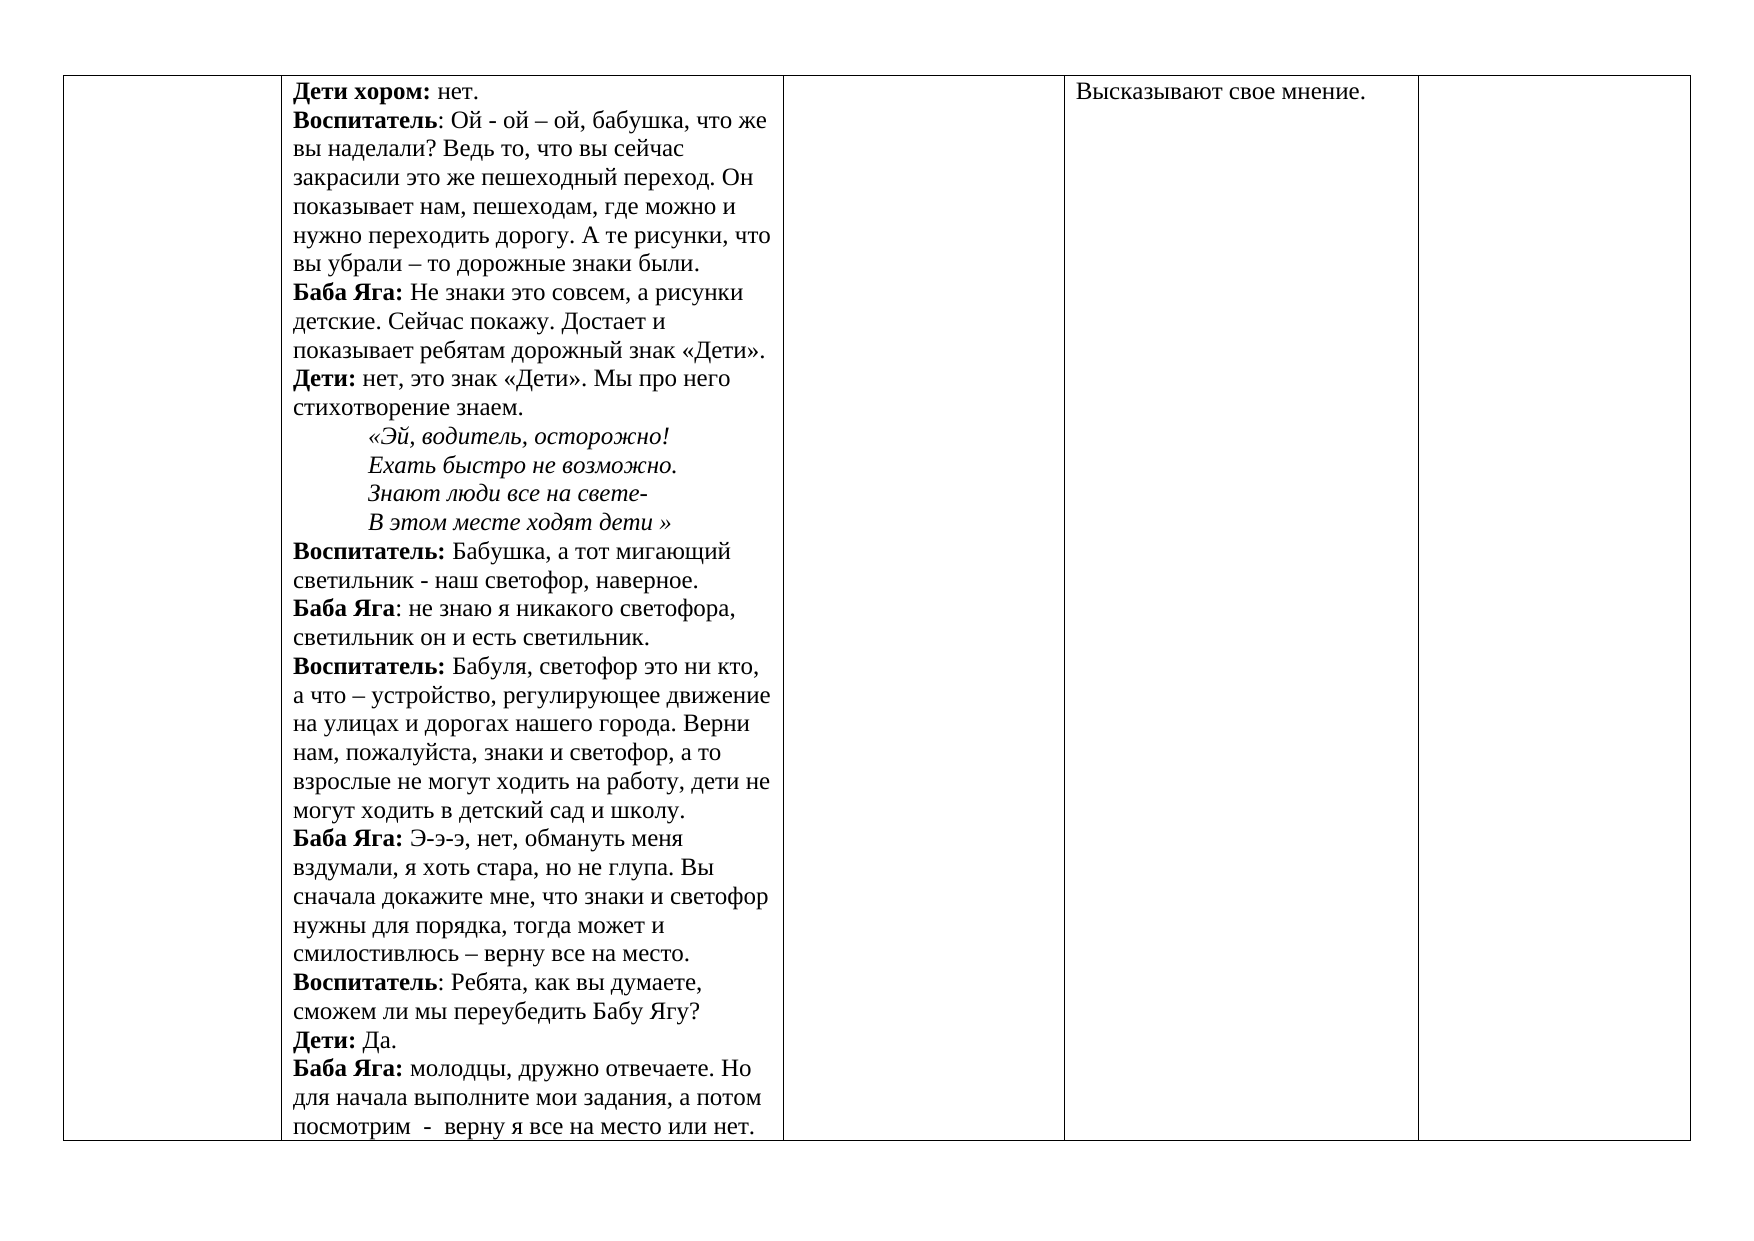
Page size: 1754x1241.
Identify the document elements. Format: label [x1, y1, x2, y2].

table_cell [1419, 76, 1690, 1140]
table_cell [784, 76, 1064, 1140]
table_cell [1065, 76, 1418, 1140]
table_cell [64, 76, 281, 1140]
table_cell [282, 76, 783, 1140]
